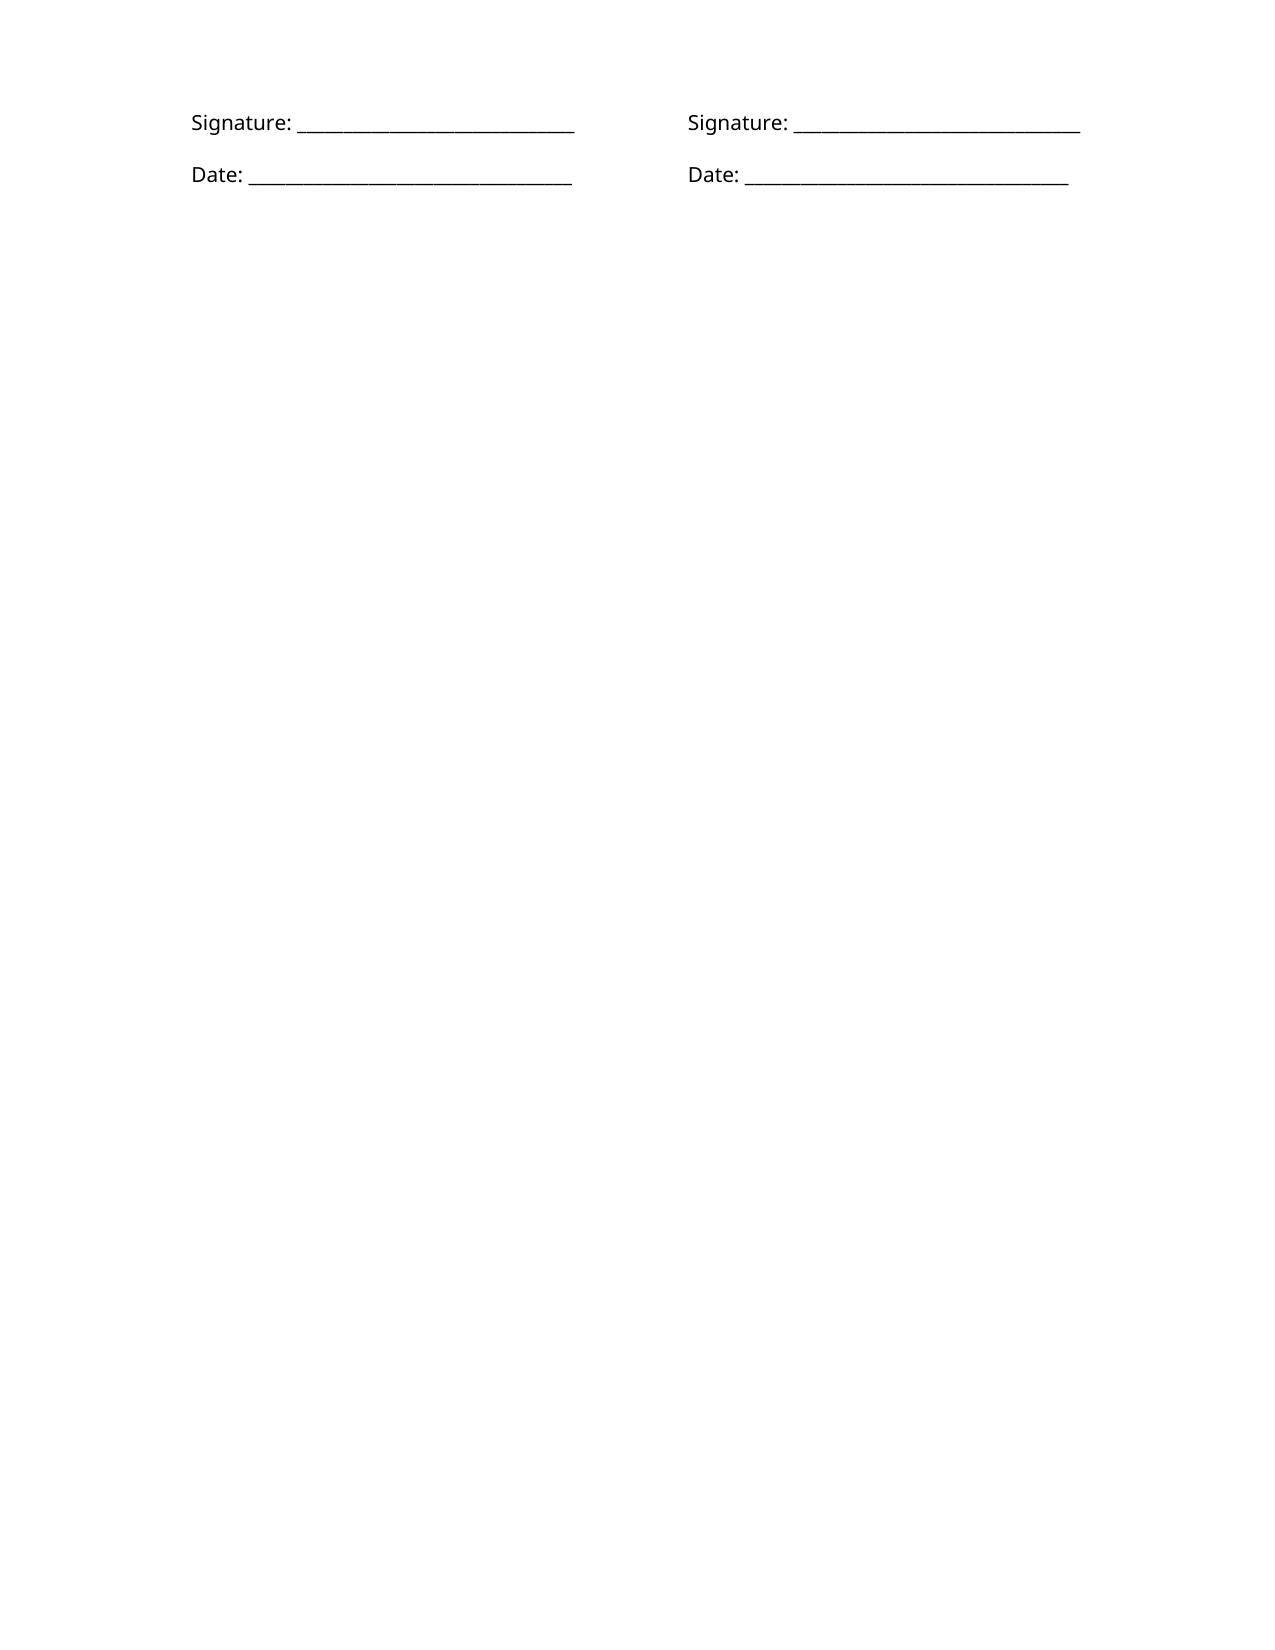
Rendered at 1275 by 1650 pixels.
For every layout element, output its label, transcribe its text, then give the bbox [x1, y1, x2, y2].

table_cell Signature: ______________________________ [180, 84, 676, 136]
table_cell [676, 136, 1171, 187]
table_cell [180, 136, 676, 187]
table_cell Signature: _______________________________ [676, 84, 1171, 136]
